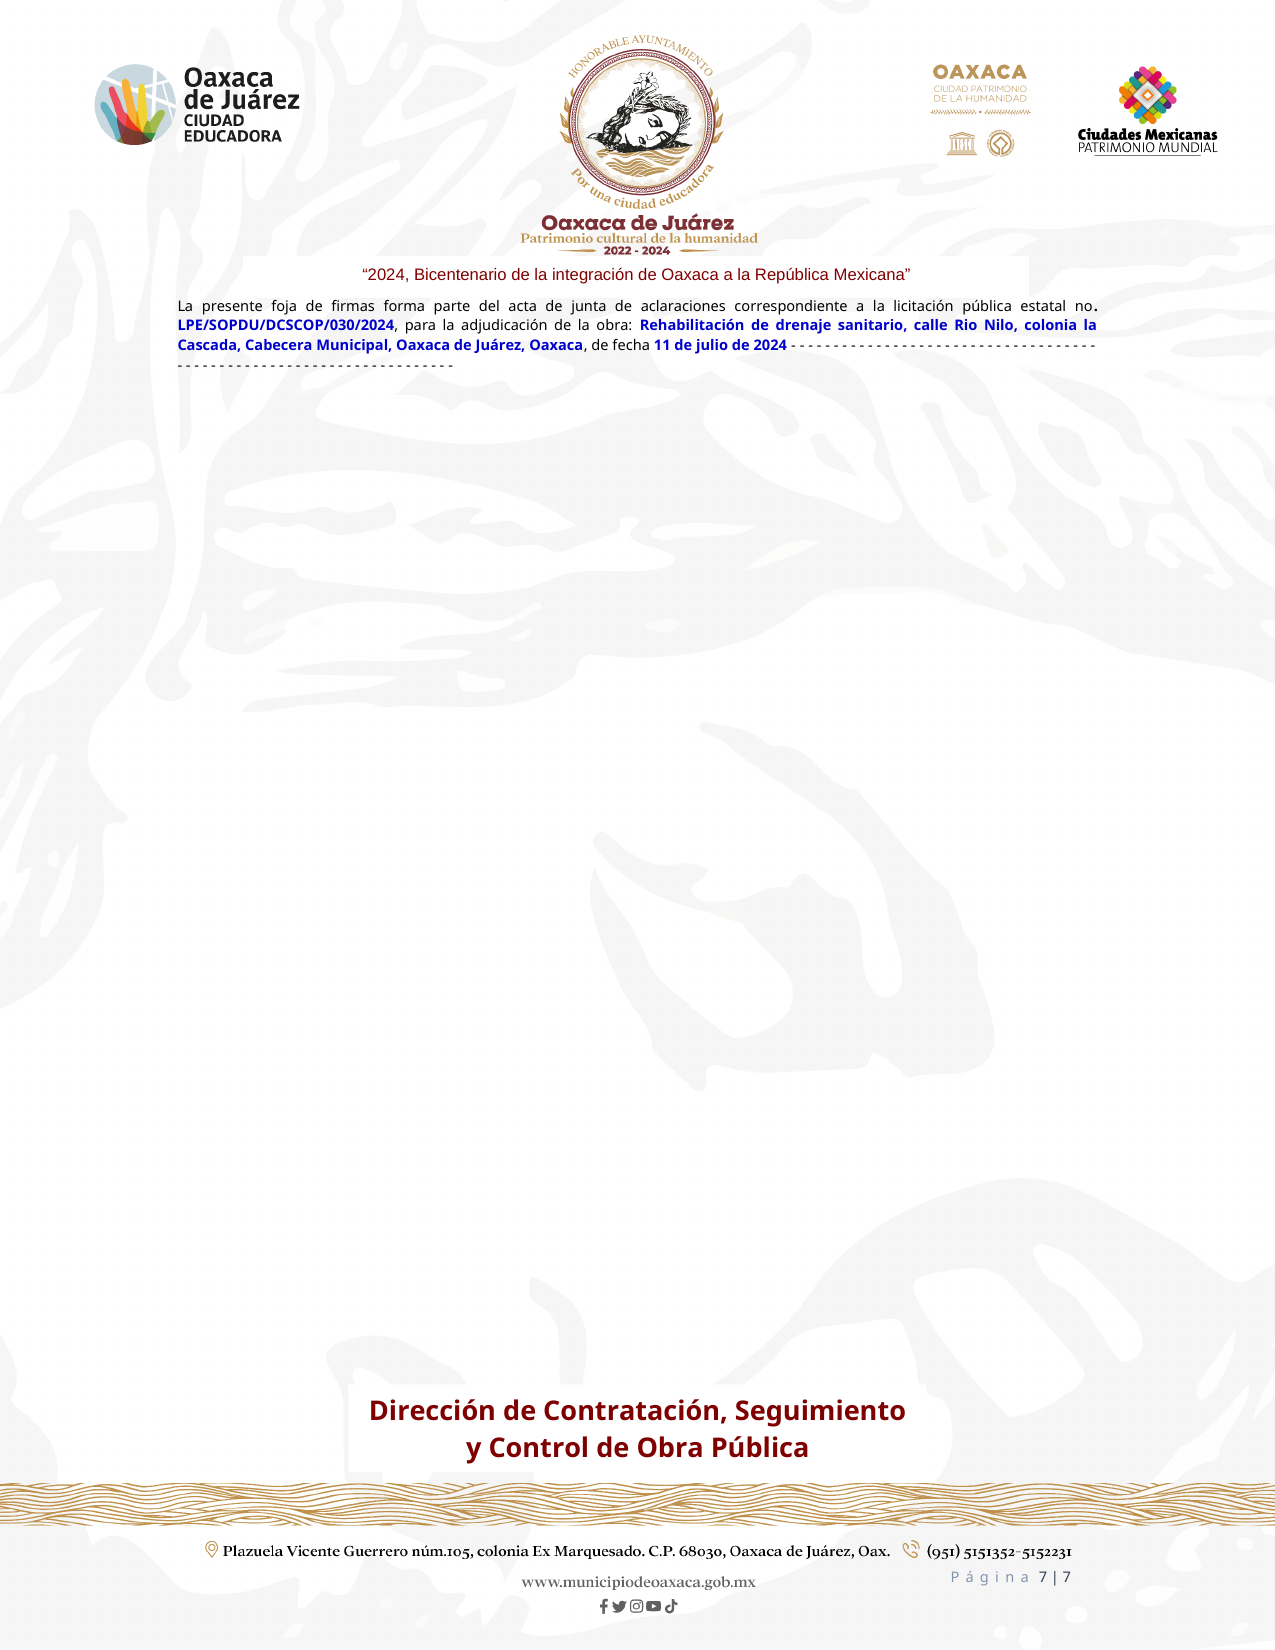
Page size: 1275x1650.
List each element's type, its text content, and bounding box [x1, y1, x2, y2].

picture [0, 0, 1275, 1650]
text La presente foja de firmas forma parte del acta de junta de aclaraciones correspondiente a la licitación pública estatal no. LPE/SOPDU/DCSCOP/030/2024, para la adjudicación de la obra: Rehabilitación de drenaje sanitario, calle Rio Nilo, colonia la Cascada, Cabecera Municipal, Oaxaca de Juárez, Oaxaca, de fecha 11 de julio de 2024 - - - - - - - - - - - - - - - - - - - - - - - - - - - - - - - - - - - - - - - - - - - - - - - - - - - - - - - - - - - - - - - - - - - - - [177, 295, 1098, 375]
